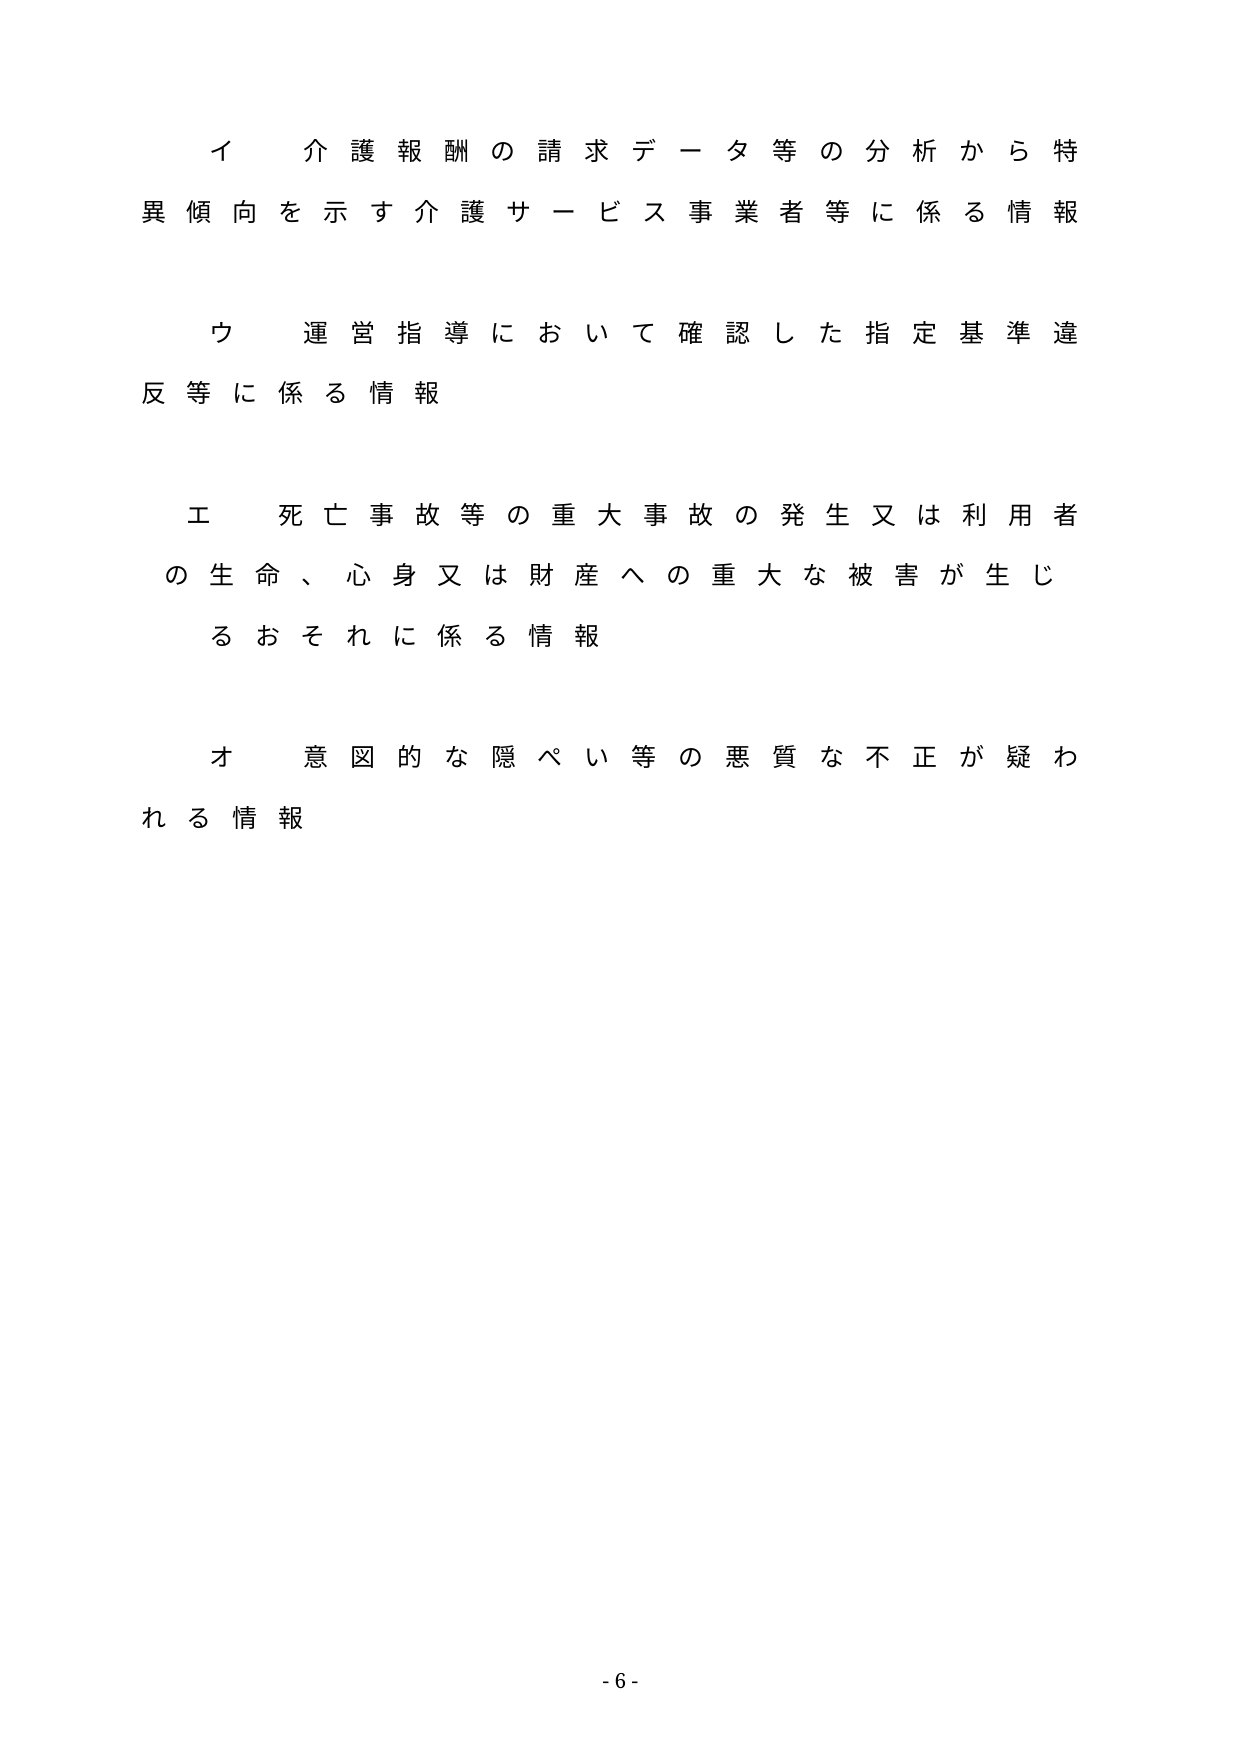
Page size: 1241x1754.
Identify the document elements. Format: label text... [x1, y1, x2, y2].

text ウ 運営指導において確認した指定基準違反等に係る情報 [141, 301, 1099, 422]
text るおそれに係る情報 [162, 604, 1099, 665]
text オ 意図的な隠ぺい等の悪質な不正が疑われる情報 [141, 725, 1099, 847]
text エ 死亡事故等の重大事故の発生又は利用者の生命、心身又は財産への重大な被害が生じ [162, 483, 1099, 604]
text イ 介護報酬の請求データ等の分析から特異傾向を示す介護サービス事業者等に係る情報 [141, 119, 1099, 240]
